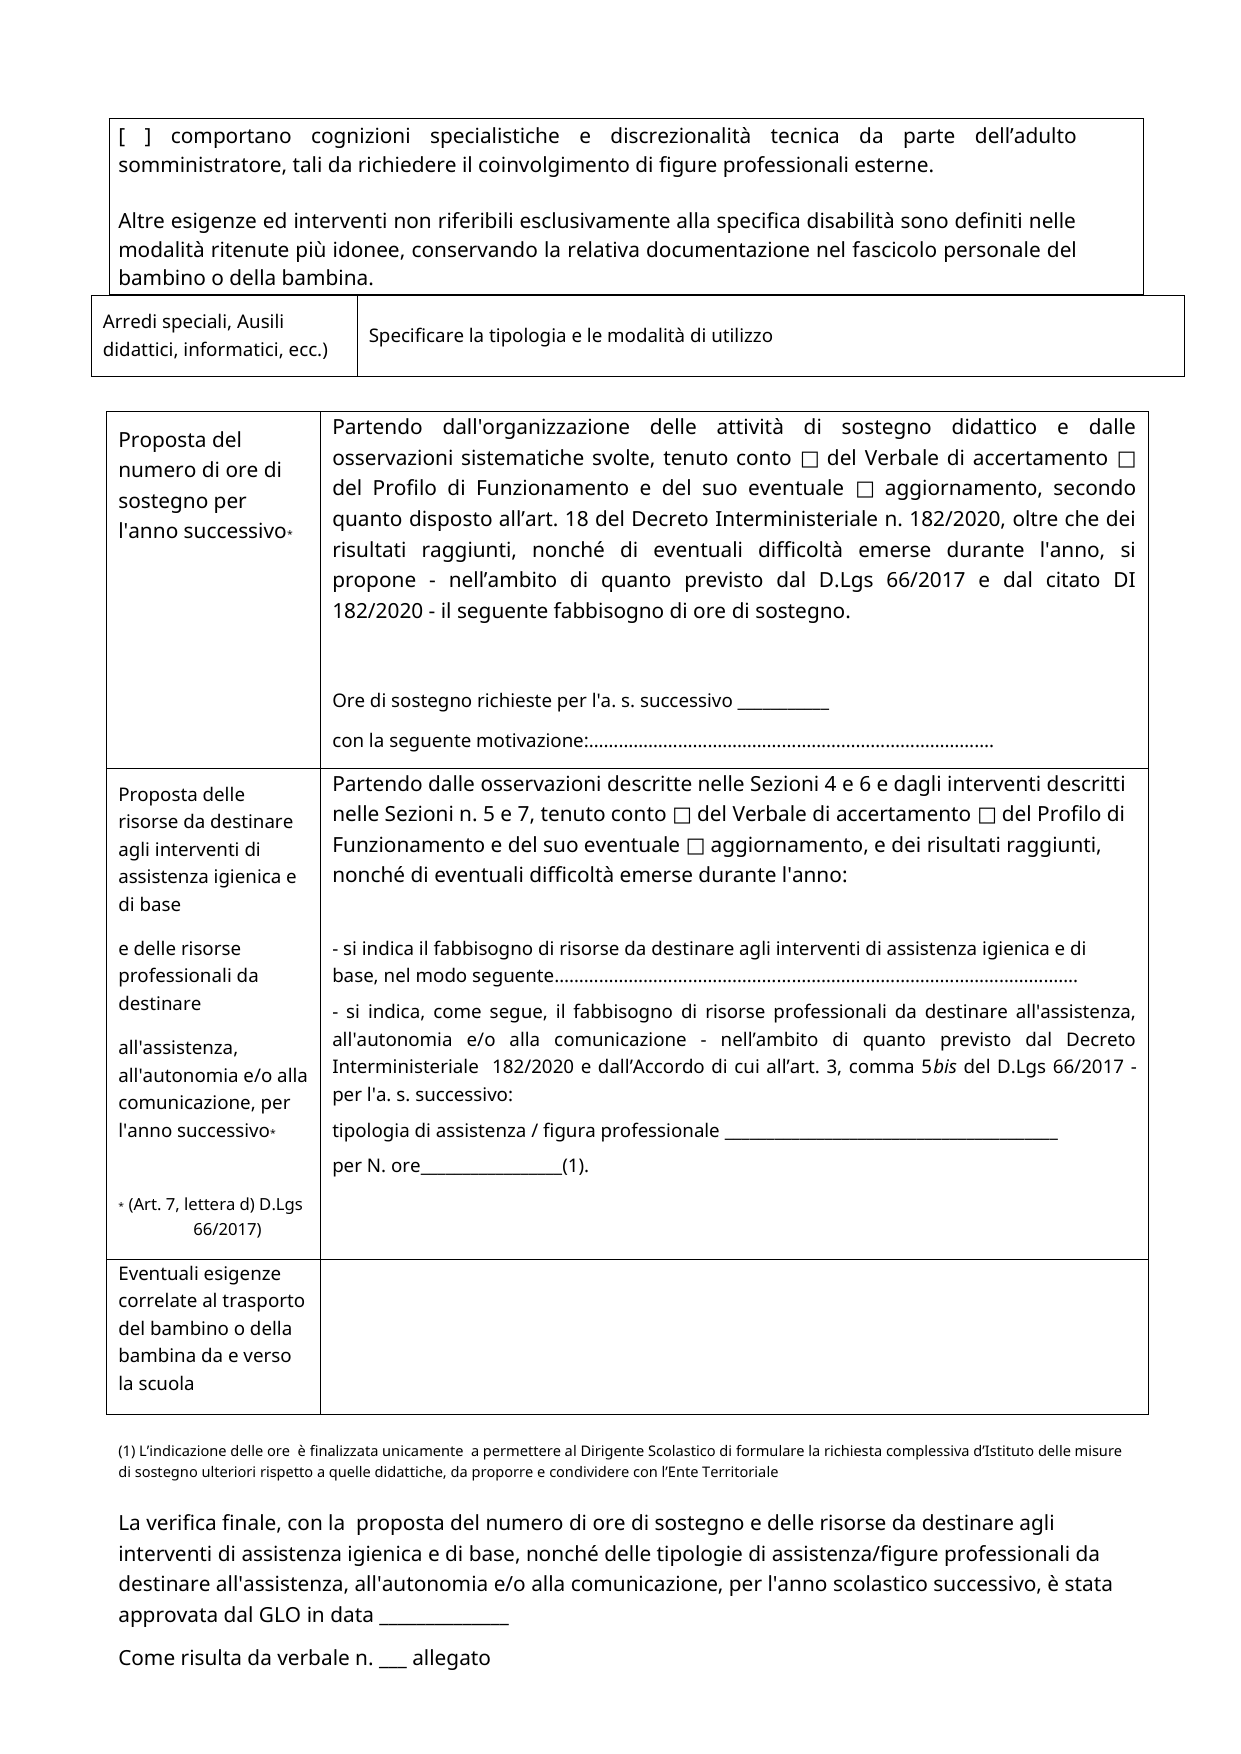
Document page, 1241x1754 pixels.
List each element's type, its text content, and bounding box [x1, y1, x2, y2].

text Come risulta da verbale n. ___ allegato [118, 1643, 1137, 1672]
text (1) L’indicazione delle ore è finalizzata unicamente a permettere al Dirigente Scolastico di formulare la richiesta complessiva d’Istituto delle misure di sostegno ulteriori rispetto a quelle didattiche, da proporre e condividere con l’Ente Territoriale [118, 1440, 1137, 1482]
table_cell Eventuali esigenze correlate al trasporto del bambino o della bambina da e verso la scuola [107, 1260, 320, 1414]
text [ ] comportano cognizioni specialistiche e discrezionalità tecnica da parte dell’adulto somministratore, tali da richiedere il coinvolgimento di figure professionali esterne. [110, 119, 1143, 178]
text Altre esigenze ed interventi non riferibili esclusivamente alla specifica disabilità sono definiti nelle modalità ritenute più idonee, conservando la relativa documentazione nel fascicolo personale del bambino o della bambina. [110, 203, 1143, 294]
table_cell Partendo dalle osservazioni descritte nelle Sezioni 4 e 6 e dagli interventi descritti nelle Sezioni n. 5 e 7, tenuto conto □ del Verbale di accertamento □ del Profilo di Funzionamento e del suo eventuale □ aggiornamento, e dei risultati raggiunti, nonché di eventuali difficoltà emerse durante l'anno: - si indica il fabbisogno di risorse da destinare agli interventi di assistenza igienica e di base, nel modo seguente……………………………………………………………………………………………. - si indica, come segue, il fabbisogno di risorse professionali da destinare all'assistenza, all'autonomia e/o alla comunicazione - nell’ambito di quanto previsto dal Decreto Interministeriale 182/2020 e dall’Accordo di cui all’art. 3, comma 5bis del D.Lgs 66/2017 - per l'a. s. successivo: tipologia di assistenza / figura professionale ________________________________________ per N. ore_________________(1). [321, 769, 1148, 1259]
table_header Proposta del numero di ore di sostegno per l'anno successivo* [107, 412, 320, 768]
table_header Specificare la tipologia e le modalità di utilizzo [358, 296, 1184, 376]
text La verifica finale, con la proposta del numero di ore di sostegno e delle risorse da destinare agli interventi di assistenza igienica e di base, nonché delle tipologie di assistenza/figure professionali da destinare all'assistenza, all'autonomia e/o alla comunicazione, per l'anno scolastico successivo, è stata approvata dal GLO in data ______________ [118, 1508, 1137, 1628]
table_cell [321, 1260, 1148, 1414]
table_cell Proposta delle risorse da destinare agli interventi di assistenza igienica e di base e delle risorse professionali da destinare all'assistenza, all'autonomia e/o alla comunicazione, per l'anno successivo* * (Art. 7, lettera d) D.Lgs 66/2017) [107, 769, 320, 1259]
table_header Partendo dall'organizzazione delle attività di sostegno didattico e dalle osservazioni sistematiche svolte, tenuto conto □ del Verbale di accertamento □ del Profilo di Funzionamento e del suo eventuale □ aggiornamento, secondo quanto disposto all’art. 18 del Decreto Interministeriale n. 182/2020, oltre che dei risultati raggiunti, nonché di eventuali difficoltà emerse durante l'anno, si propone - nell’ambito di quanto previsto dal D.Lgs 66/2017 e dal citato DI 182/2020 - il seguente fabbisogno di ore di sostegno. Ore di sostegno richieste per l'a. s. successivo ___________ con la seguente motivazione:………………………………………………………………………. [321, 412, 1148, 768]
table_header Arredi speciali, Ausili didattici, informatici, ecc.) [92, 296, 357, 376]
